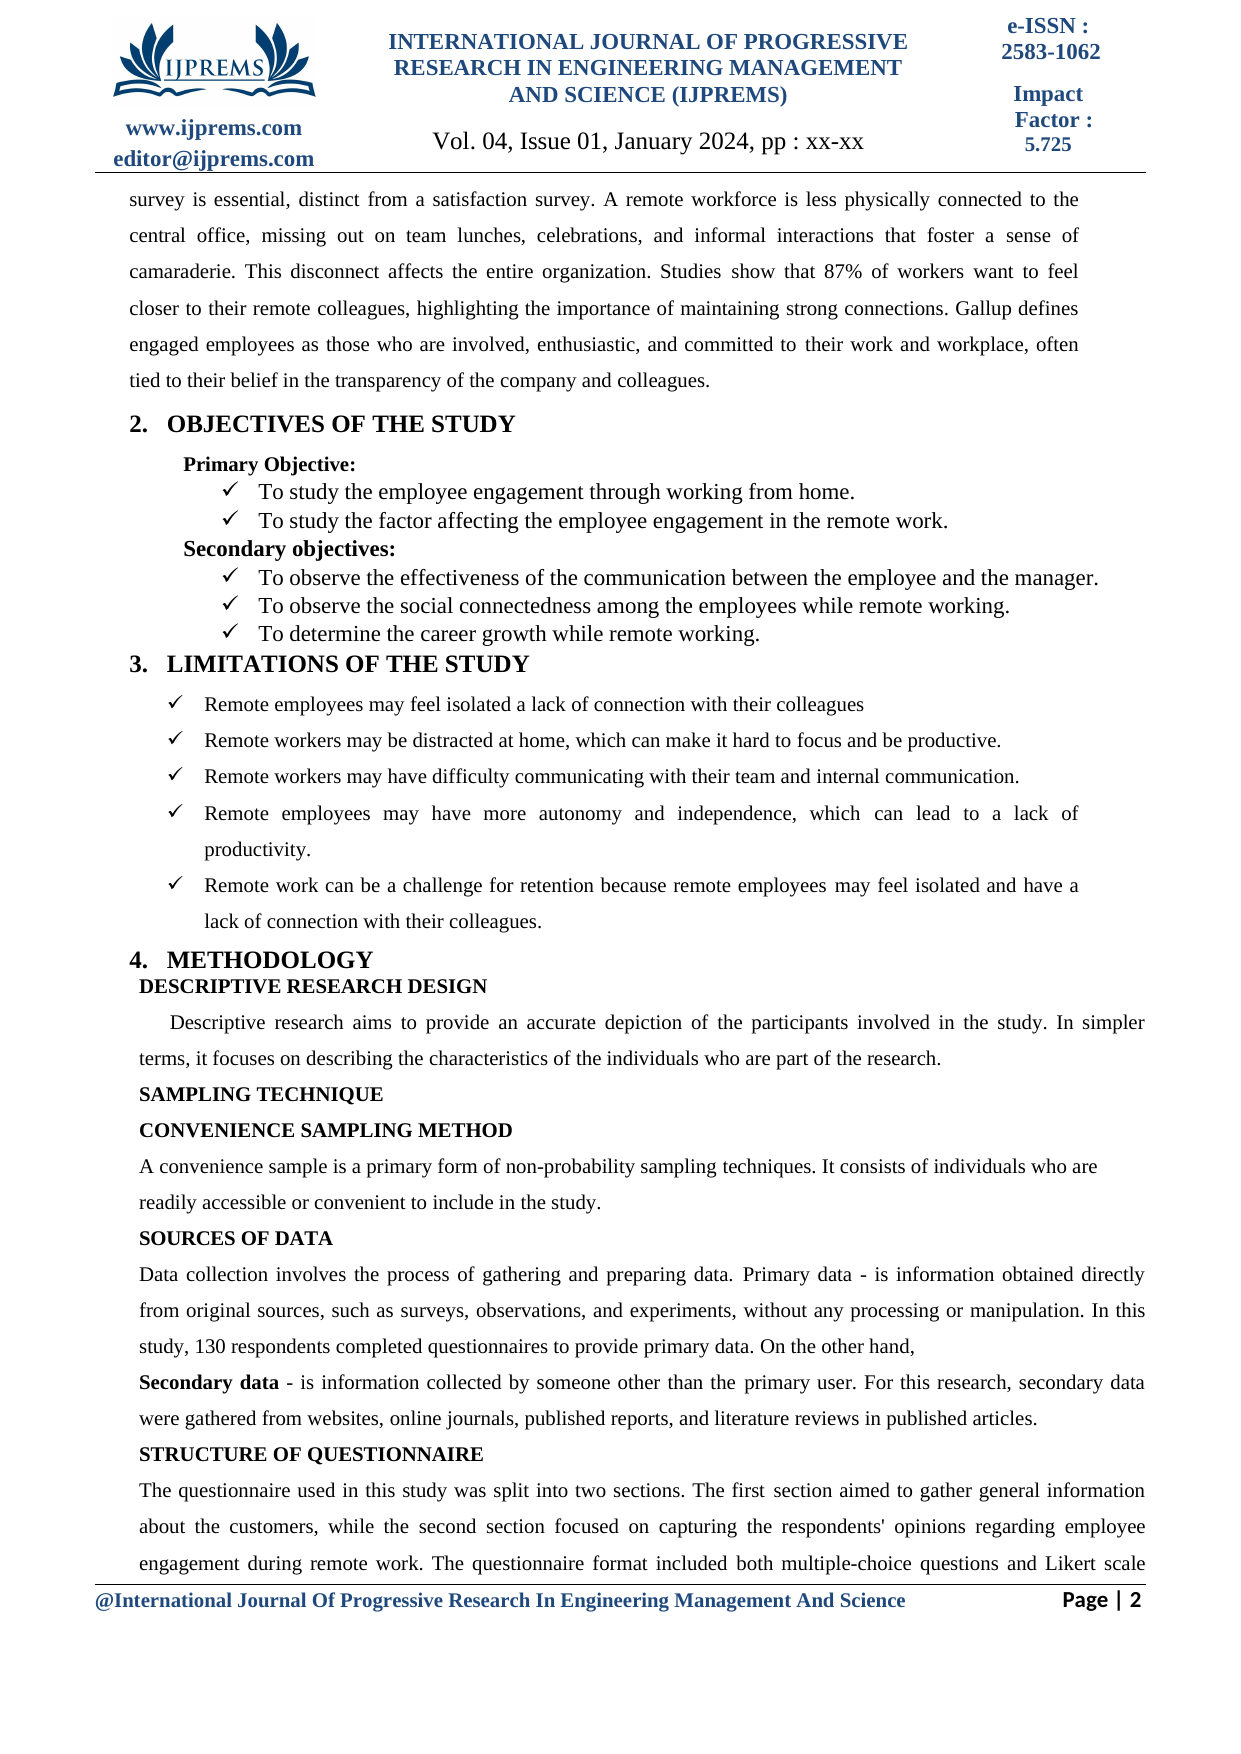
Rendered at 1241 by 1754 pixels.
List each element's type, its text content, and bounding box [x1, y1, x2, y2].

text Data collection involves the process of gathering and preparing data. Primary data - is information obtained directly from original sources, such as surveys, observations, and experiments, without any processing or manipulation. In this study, 130 respondents completed questionnaires to provide primary data. On the other hand, [139, 1262, 1146, 1358]
subtitle SAMPLING TECHNIQUE [139, 1082, 1146, 1106]
list To study the factor affecting the employee engagement in the remote work. [221, 507, 1146, 533]
text A convenience sample is a primary form of non-probability sampling techniques. It consists of individuals who are readily accessible or convenient to include in the study. [139, 1154, 1146, 1214]
picture [111, 16, 317, 106]
list To determine the career growth while remote working. [221, 621, 1146, 647]
list Remote workers may have difficulty communicating with their team and internal communication. [167, 764, 1079, 788]
text Secondary data - is information collected by someone other than the primary user. For this research, secondary data were gathered from websites, online journals, published reports, and literature reviews in published articles. [139, 1370, 1146, 1430]
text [129, 187, 1079, 392]
text Descriptive research aims to provide an accurate depiction of the participants involved in the study. In simpler terms, it focuses on describing the characteristics of the individuals who are part of the research. [139, 1010, 1146, 1070]
list Remote workers may be distracted at home, which can make it hard to focus and be productive. [167, 728, 1079, 752]
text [139, 1478, 1146, 1574]
text CONVENIENCE SAMPLING METHOD [139, 1118, 1146, 1142]
list OBJECTIVES OF THE STUDY [129, 409, 1146, 438]
text Secondary objectives: [183, 535, 1146, 562]
list To study the employee engagement through working from home. [221, 478, 1146, 505]
list Remote employees may feel isolated a lack of connection with their colleagues [167, 692, 1079, 716]
list Remote work can be a challenge for retention because remote employees may feel isolated and have a lack of connection with their colleagues. [167, 873, 1079, 933]
list To observe the effectiveness of the communication between the employee and the manager. [221, 564, 1146, 590]
list To observe the social connectedness among the employees while remote working. [221, 592, 1146, 618]
list LIMITATIONS OF THE STUDY [129, 649, 1146, 678]
list METHODOLOGY [129, 945, 1146, 974]
subtitle DESCRIPTIVE RESEARCH DESIGN [139, 974, 1146, 998]
subtitle Primary Objective: [183, 452, 1146, 476]
list Remote employees may have more autonomy and independence, which can lead to a lack of productivity. [167, 800, 1079, 861]
subtitle STRUCTURE OF QUESTIONNAIRE [139, 1442, 1146, 1466]
subtitle SOURCES OF DATA [139, 1226, 1146, 1250]
